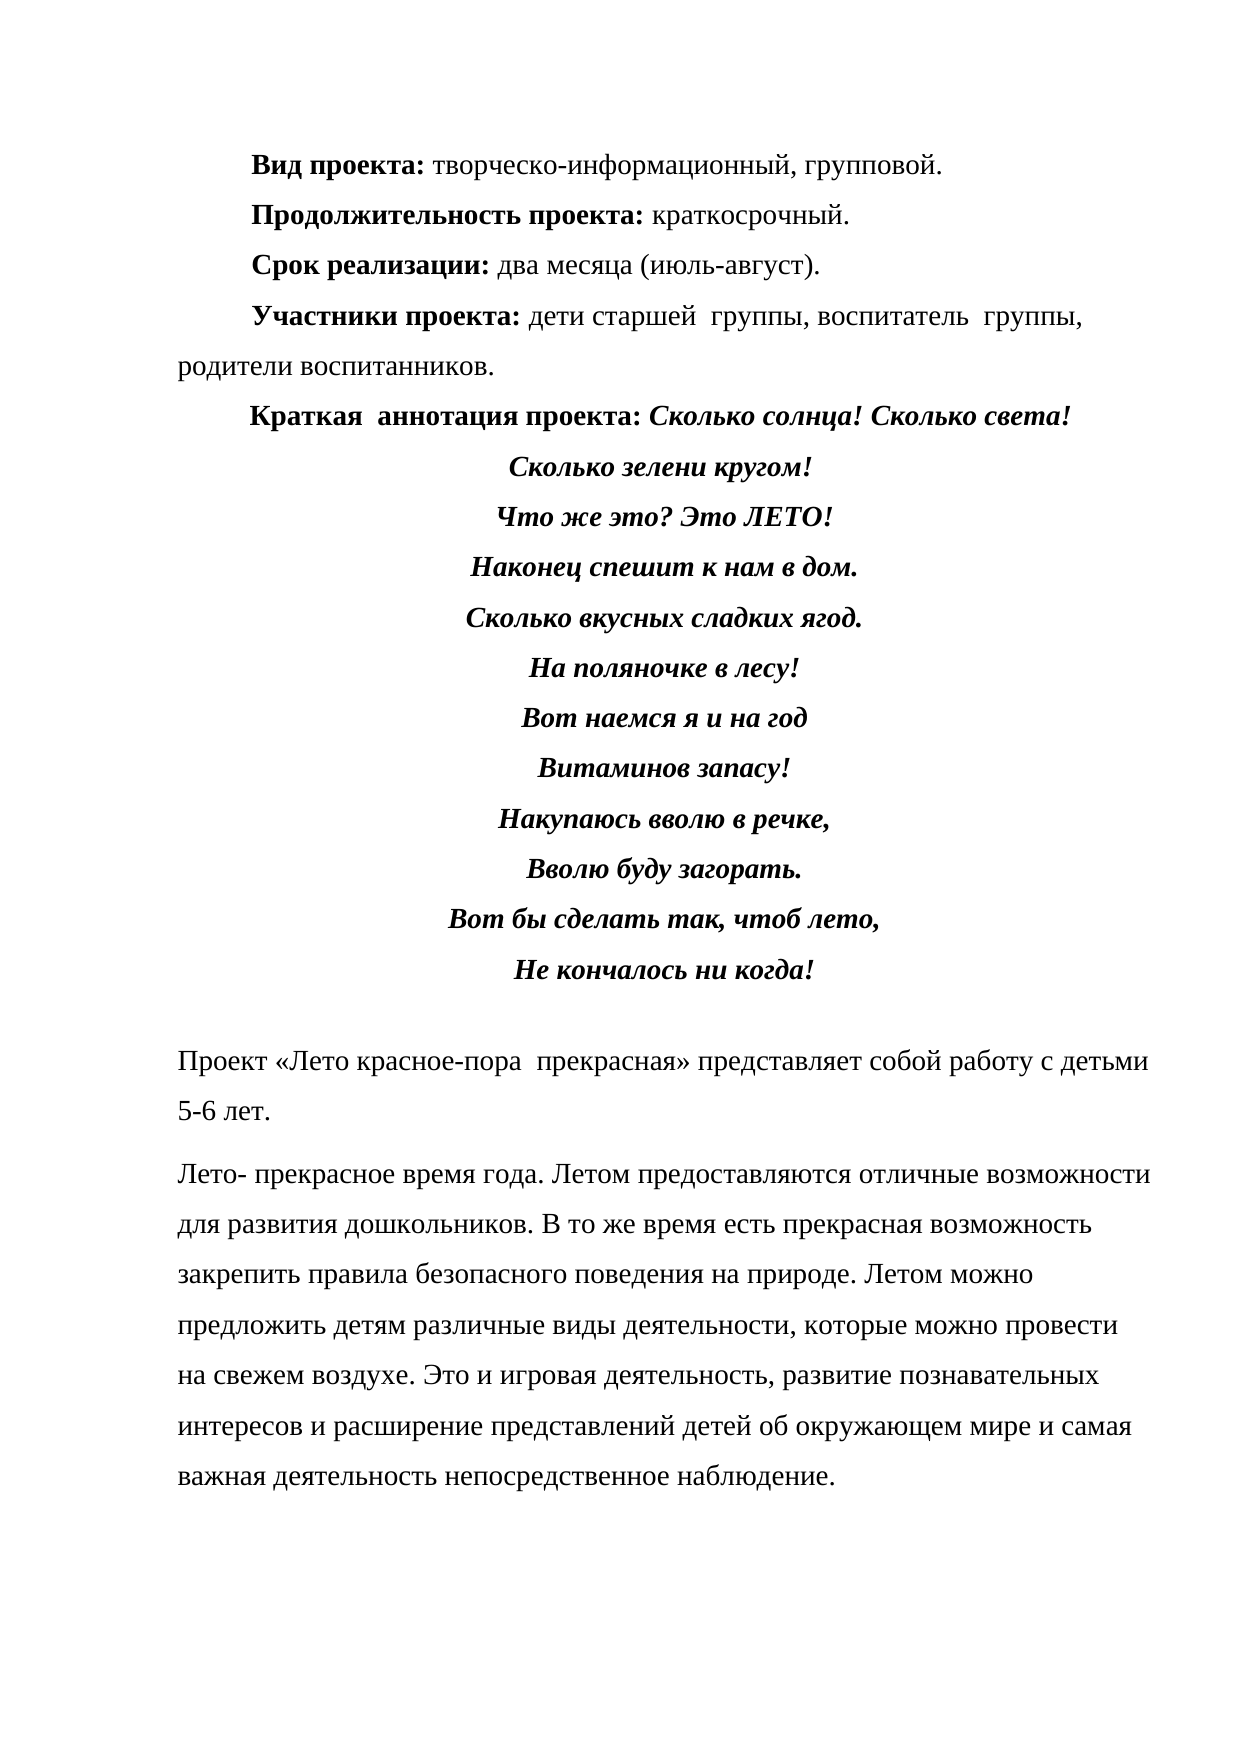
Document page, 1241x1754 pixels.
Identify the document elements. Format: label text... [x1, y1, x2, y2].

text Не кончалось ни когда! [177, 952, 1152, 1028]
text Лето- прекрасное время года. Летом предоставляются отличные возможности для развития дошкольников. В то же время есть прекрасная возможность закрепить правила безопасного поведения на природе. Летом можно предложить детям различные виды деятельности, которые можно провести на свежем воздухе. Это и игровая деятельность, развитие познавательных интересов и расширение представлений детей об окружающем мире и самая важная деятельность непосредственное наблюдение. [177, 1156, 1152, 1491]
text Вид проекта: творческо-информационный, групповой. [177, 147, 1152, 180]
text Проект «Лето красное-пора прекрасная» представляет собой работу с детьми 5-6 лет. [177, 1043, 1152, 1127]
text Срок реализации: два месяца (июль-август). [177, 247, 1152, 281]
text Продолжительность проекта: краткосрочный. [177, 197, 1152, 231]
text Участники проекта: дети старшей группы, воспитатель группы, родители воспитанников. [177, 298, 1152, 382]
text Краткая аннотация проекта: Сколько солнца! Сколько света! Сколько зелени кругом! Что же это? Это ЛЕТО! Наконец спешит к нам в дом. Сколько вкусных сладких ягод. На поляночке в лесу! Вот наемся я и на год Витаминов запасу! Накупаюсь вволю в речке, Вволю буду загорать. Вот бы сделать так, чтоб лето, [177, 398, 1152, 935]
